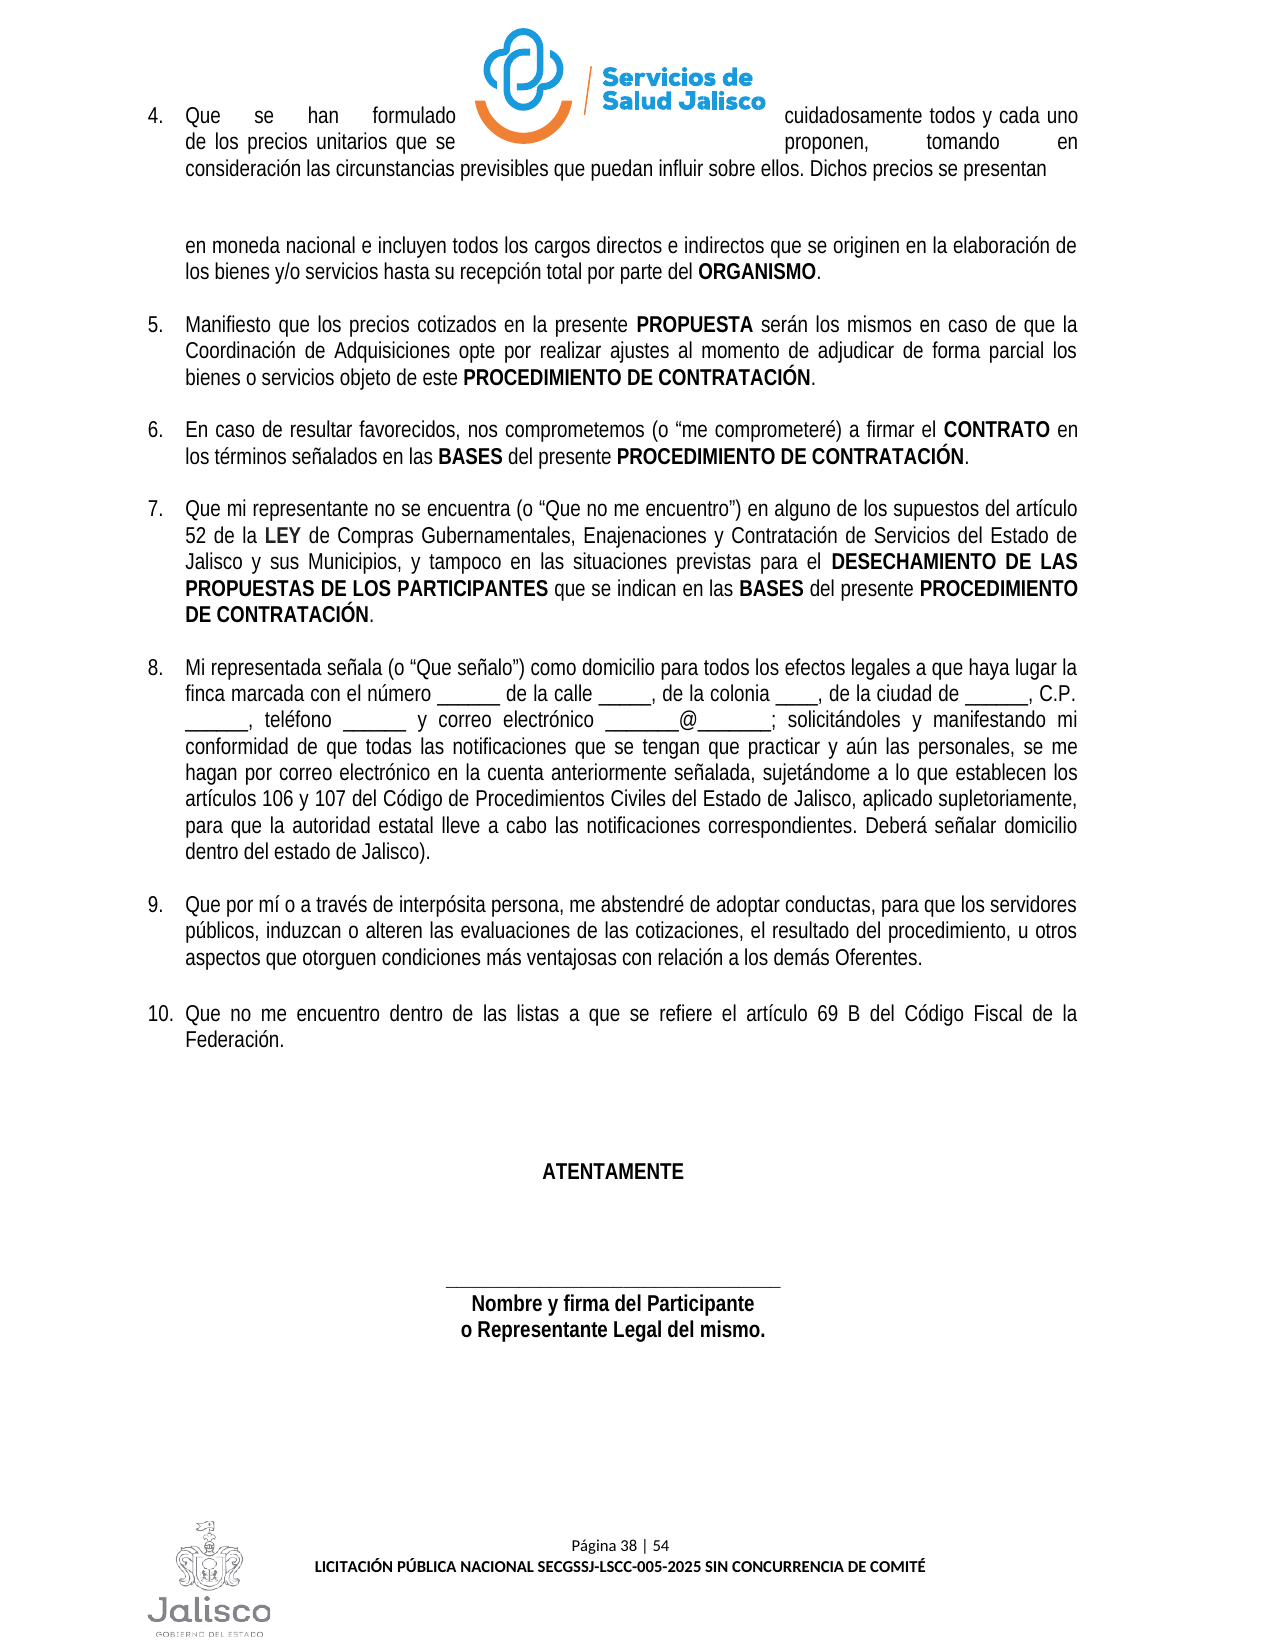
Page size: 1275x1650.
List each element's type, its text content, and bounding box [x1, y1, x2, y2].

list Que no me encuentro dentro de las listas a que se refiere el artículo 69 B del Código Fiscal de la Federación. [148, 1000, 1078, 1053]
list En caso de resultar favorecidos, nos comprometemos (o “me comprometeré) a firmar el CONTRATO en los términos señalados en las BASES del presente PROCEDIMIENTO DE CONTRATACIÓN. [148, 416, 1078, 469]
list Que por mí o a través de interpósita persona, me abstendré de adoptar conductas, para que los servidores públicos, induzcan o alteren las evaluaciones de las cotizaciones, el resultado del procedimiento, u otros aspectos que otorguen condiciones más ventajosas con relación a los demás Oferentes. [148, 891, 1078, 970]
picture [147, 1521, 271, 1637]
text Nombre y firma del Participante [148, 1290, 1078, 1316]
text ATENTAMENTE [148, 1158, 1078, 1184]
text ________________________________ [148, 1263, 1078, 1290]
list Mi representada señala (o “Que señalo”) como domicilio para todos los efectos legales a que haya lugar la finca marcada con el número ______ de la calle _____, de la colonia ____, de la ciudad de ______, C.P. ______, teléfono ______ y correo electrónico _______@_______; solicitándoles y manifestando mi conformidad de que todas las notificaciones que se tengan que practicar y aún las personales, se me hagan por correo electrónico en la cuenta anteriormente señalada, sujetándome a lo que establecen los artículos 106 y 107 del Código de Procedimientos Civiles del Estado de Jalisco, aplicado supletoriamente, para que la autoridad estatal lleve a cabo las notificaciones correspondientes. Deberá señalar domicilio dentro del estado de Jalisco). [148, 653, 1078, 864]
list Que se han formulado cuidadosamente todos y cada uno de los precios unitarios que se proponen, tomando en consideración las circunstancias previsibles que puedan influir sobre ellos. Dichos precios se presentan [148, 102, 1078, 181]
list Manifiesto que los precios cotizados en la presente PROPUESTA serán los mismos en caso de que la Coordinación de Adquisiciones opte por realizar ajustes al momento de adjudicar de forma parcial los bienes o servicios objeto de este PROCEDIMIENTO DE CONTRATACIÓN. [148, 311, 1078, 390]
text o Representante Legal del mismo. [148, 1316, 1078, 1343]
list Que mi representante no se encuentra (o “Que no me encuentro”) en alguno de los supuestos del artículo 52 de la LEY de Compras Gubernamentales, Enajenaciones y Contratación de Servicios del Estado de Jalisco y sus Municipios, y tampoco en las situaciones previstas para el DESECHAMIENTO DE LAS PROPUESTAS DE LOS PARTICIPANTES que se indican en las BASES del presente PROCEDIMIENTO DE CONTRATACIÓN. [148, 495, 1078, 627]
text en moneda nacional e incluyen todos los cargos directos e indirectos que se originen en la elaboración de los bienes y/o servicios hasta su recepción total por parte del ORGANISMO. [185, 232, 1078, 284]
